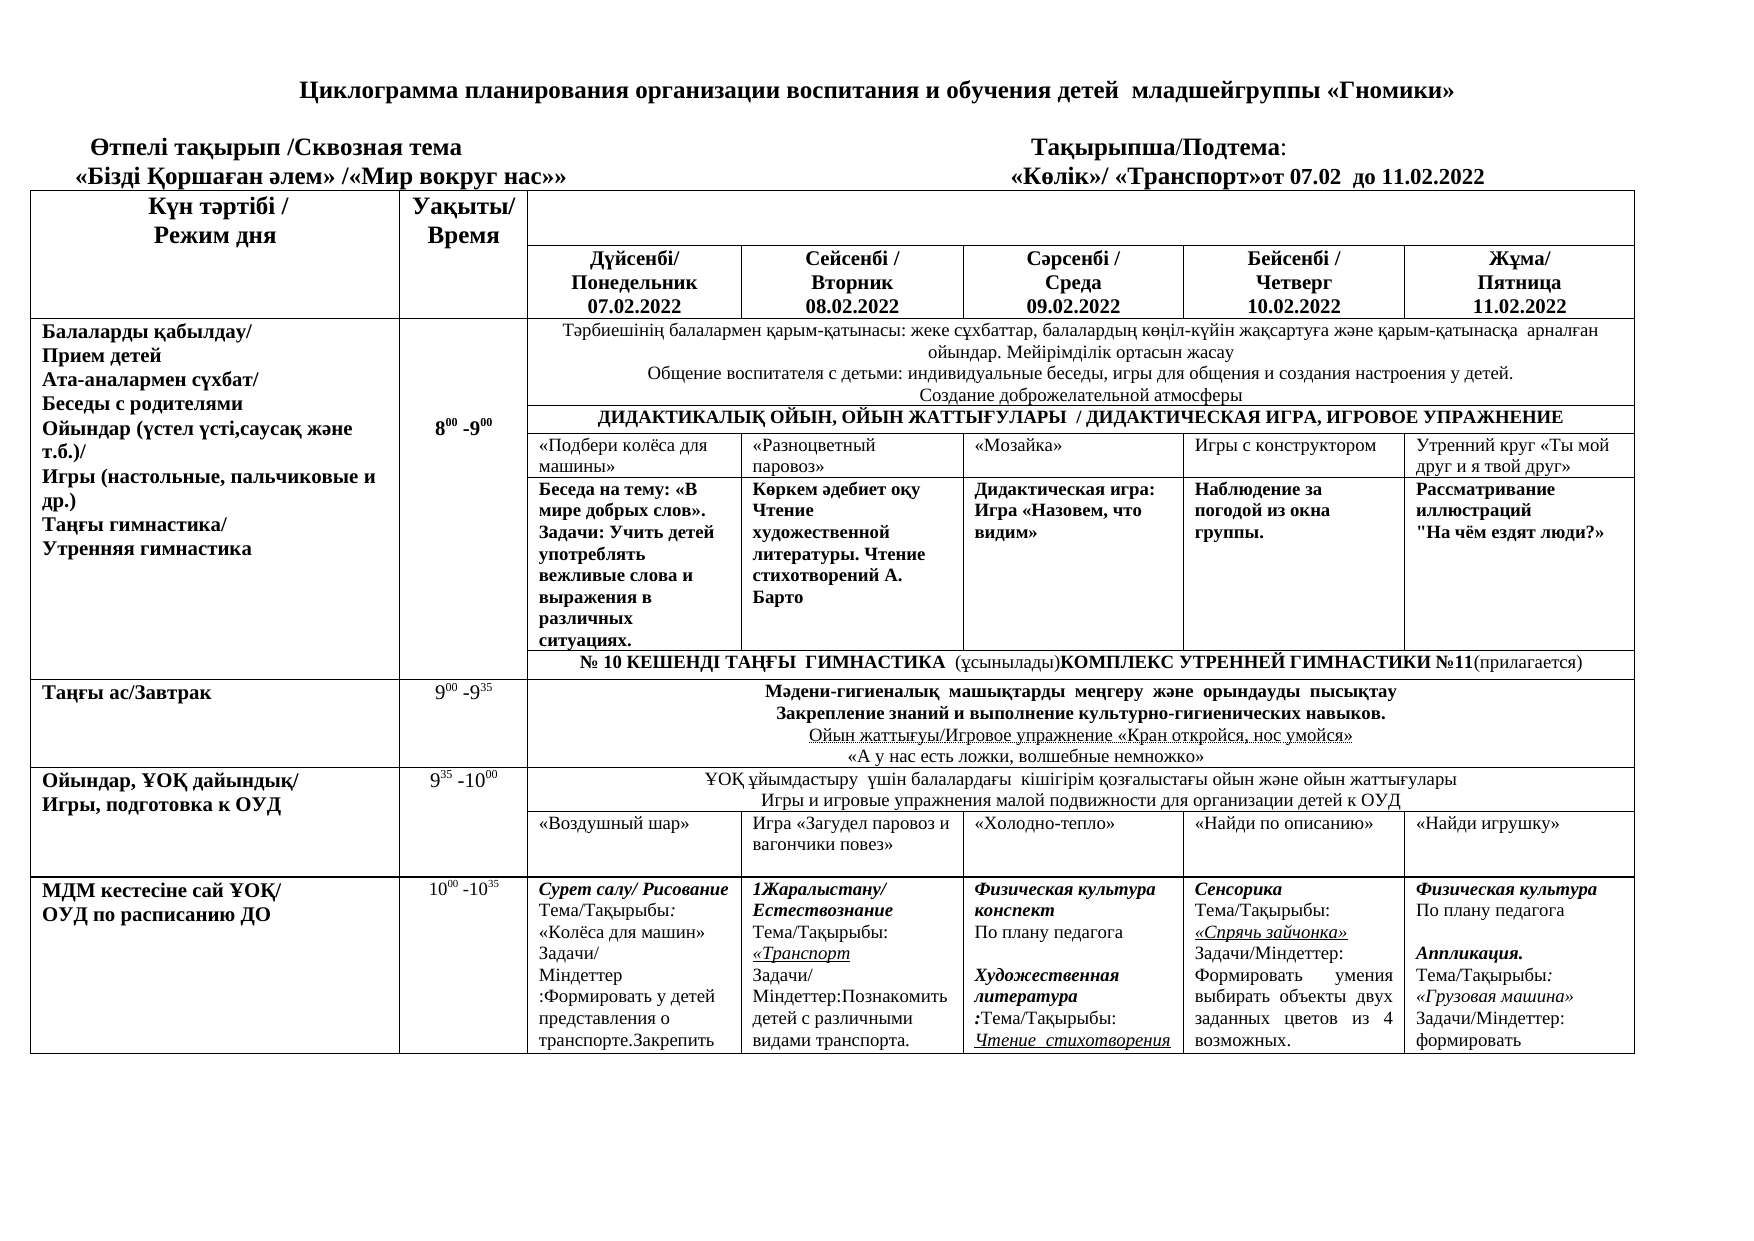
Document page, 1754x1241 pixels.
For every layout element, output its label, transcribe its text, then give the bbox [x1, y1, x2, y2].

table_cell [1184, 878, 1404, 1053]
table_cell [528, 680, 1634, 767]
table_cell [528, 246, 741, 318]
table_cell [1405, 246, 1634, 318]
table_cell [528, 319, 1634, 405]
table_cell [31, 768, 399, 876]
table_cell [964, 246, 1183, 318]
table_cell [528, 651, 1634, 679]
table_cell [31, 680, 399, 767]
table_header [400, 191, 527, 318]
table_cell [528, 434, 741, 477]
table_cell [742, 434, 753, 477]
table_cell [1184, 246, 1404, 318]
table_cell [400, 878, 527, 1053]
text Өтпелі тақырып /Сквозная тема Тақырыпша/Подтема: [90, 132, 1679, 161]
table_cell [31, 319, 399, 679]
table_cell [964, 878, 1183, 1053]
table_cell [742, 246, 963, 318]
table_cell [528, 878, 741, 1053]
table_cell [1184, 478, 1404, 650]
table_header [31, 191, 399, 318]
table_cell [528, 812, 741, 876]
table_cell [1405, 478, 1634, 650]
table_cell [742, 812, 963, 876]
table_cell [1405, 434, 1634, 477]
text Циклограмма планирования организации воспитания и обучения детей младшейгруппы «Гномики» [75, 75, 1679, 104]
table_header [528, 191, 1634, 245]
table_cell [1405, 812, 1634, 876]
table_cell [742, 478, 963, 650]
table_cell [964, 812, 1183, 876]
text «Бізді Қоршаған әлем» /«Мир вокруг нас»» «Көлік»/ «Транспорт»от 07.02 до 11.02.2022 [75, 161, 1679, 190]
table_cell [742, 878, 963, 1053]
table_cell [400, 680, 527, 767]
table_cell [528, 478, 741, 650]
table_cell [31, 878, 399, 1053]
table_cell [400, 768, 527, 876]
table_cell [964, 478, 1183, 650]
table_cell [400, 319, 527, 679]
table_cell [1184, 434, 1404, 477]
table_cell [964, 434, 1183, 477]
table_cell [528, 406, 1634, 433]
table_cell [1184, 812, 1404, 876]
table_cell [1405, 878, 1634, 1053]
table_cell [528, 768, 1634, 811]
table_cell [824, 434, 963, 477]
